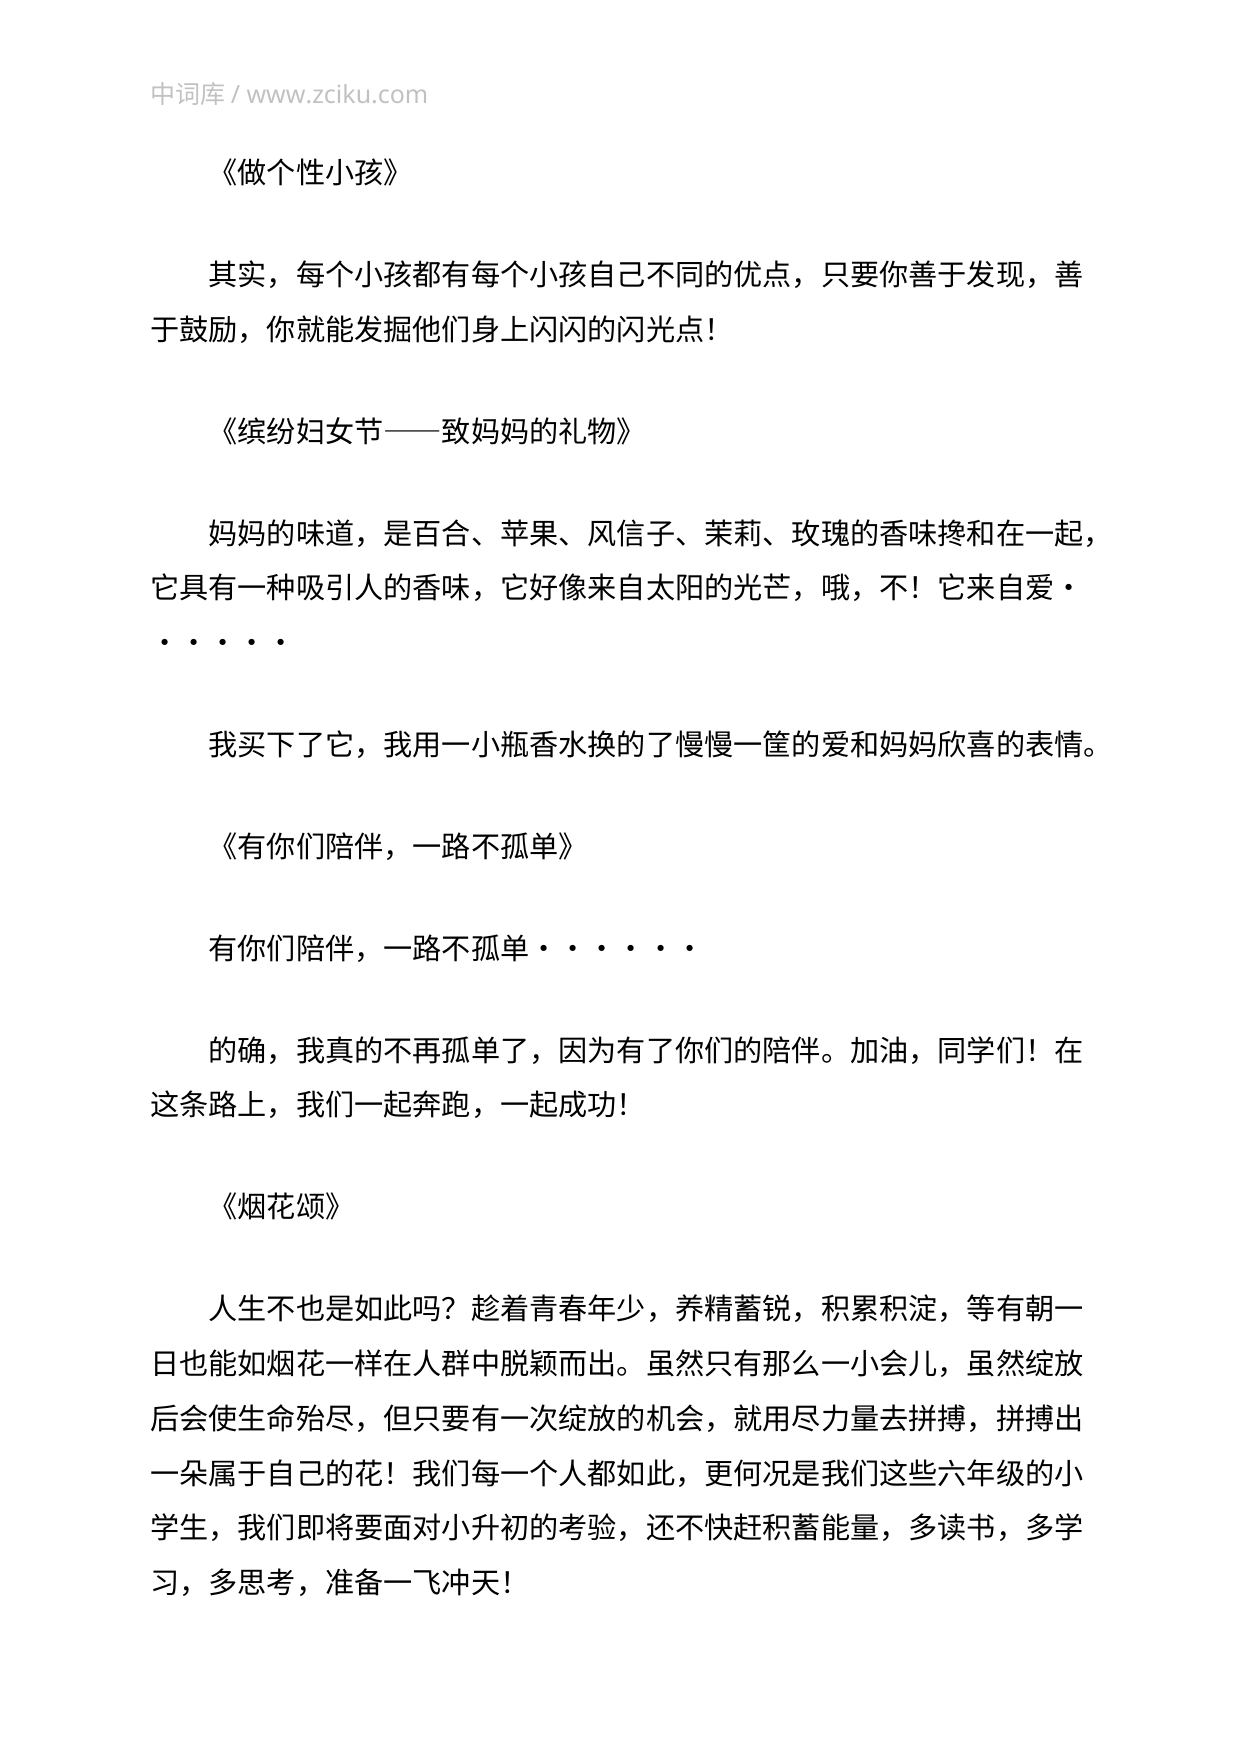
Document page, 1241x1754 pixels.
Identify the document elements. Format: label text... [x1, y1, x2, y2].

text 《有你们陪伴，一路不孤单》 [150, 823, 1090, 866]
text 的确，我真的不再孤单了，因为有了你们的陪伴。加油，同学们！在这条路上，我们一起奔跑，一起成功！ [150, 1027, 1090, 1124]
text 妈妈的味道，是百合、苹果、风信子、茉莉、玫瑰的香味搀和在一起，它具有一种吸引人的香味，它好像来自太阳的光芒，哦，不！它来自爱・・・・・・ [150, 510, 1090, 662]
text 我买下了它，我用一小瓶香水换的了慢慢一筐的爱和妈妈欣喜的表情。 [150, 722, 1090, 764]
text 《缤纷妇女节――致妈妈的礼物》 [150, 408, 1090, 451]
text 人生不也是如此吗？趁着青春年少，养精蓄锐，积累积淀，等有朝一日也能如烟花一样在人群中脱颖而出。虽然只有那么一小会儿，虽然绽放后会使生命殆尽，但只要有一次绽放的机会，就用尽力量去拼搏，拼搏出一朵属于自己的花！我们每一个人都如此，更何况是我们这些六年级的小学生，我们即将要面对小升初的考验，还不快赶积蓄能量，多读书，多学习，多思考，准备一飞冲天！ [150, 1286, 1090, 1602]
text 有你们陪伴，一路不孤单・・・・・・ [150, 925, 1090, 968]
text 《做个性小孩》 [150, 150, 1090, 192]
text 《烟花颂》 [150, 1184, 1090, 1226]
text 其实，每个小孩都有每个小孩自己不同的优点，只要你善于发现，善于鼓励，你就能发掘他们身上闪闪的闪光点！ [150, 252, 1090, 349]
